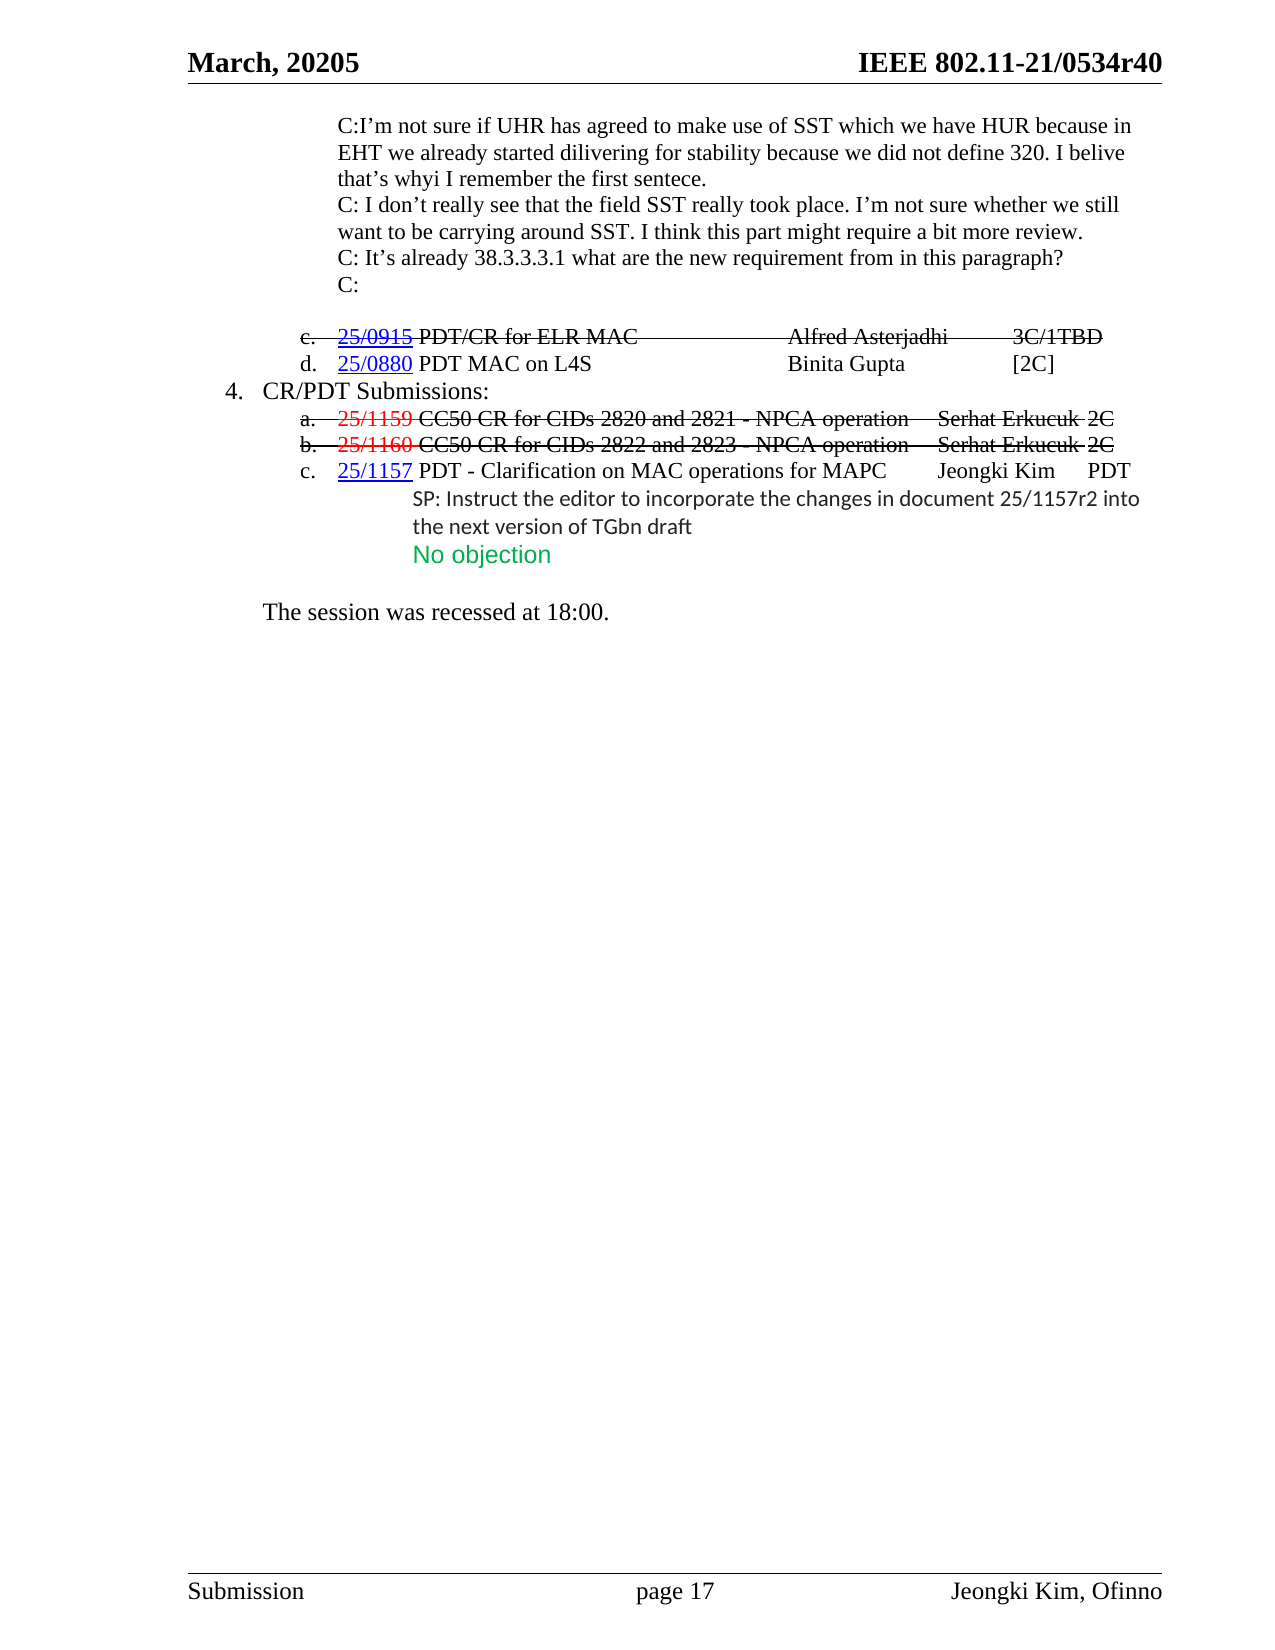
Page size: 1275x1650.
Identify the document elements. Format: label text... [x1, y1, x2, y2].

list C: I don’t really see that the field SST really took place. I’m not sure whether we still want to be carrying around SST. I think this part might require a bit more review. [337, 192, 1162, 244]
list The session was recessed at 18:00. [262, 597, 1162, 626]
list C: It’s already 38.3.3.3.1 what are the new requirement from in this paragraph? [337, 244, 1162, 271]
list 25/0915 PDT/CR for ELR MAC Alfred Asterjadhi 3C/1TBD [300, 323, 1162, 350]
list 25/1160 CC50 CR for CIDs 2822 and 2823 - NPCA operation Serhat Erkucuk 2C [300, 431, 1162, 457]
list 25/1157 PDT - Clarification on MAC operations for MAPC Jeongki Kim PDT [300, 457, 1162, 484]
list 25/0880 PDT MAC on L4S Binita Gupta [2C] [300, 350, 1162, 376]
text SP: Instruct the editor to incorporate the changes in document 25/1157r2 into the next version of TGbn draft [412, 484, 1162, 540]
list C: [337, 271, 1162, 297]
text No objection [412, 540, 1162, 569]
list CR/PDT Submissions: [225, 376, 1162, 405]
list 25/1159 CC50 CR for CIDs 2820 and 2821 - NPCA operation Serhat Erkucuk 2C [300, 405, 1162, 431]
list C:I’m not sure if UHR has agreed to make use of SST which we have HUR because in EHT we already started dilivering for stability because we did not define 320. I belive that’s whyi I remember the first sentece. [337, 112, 1162, 192]
